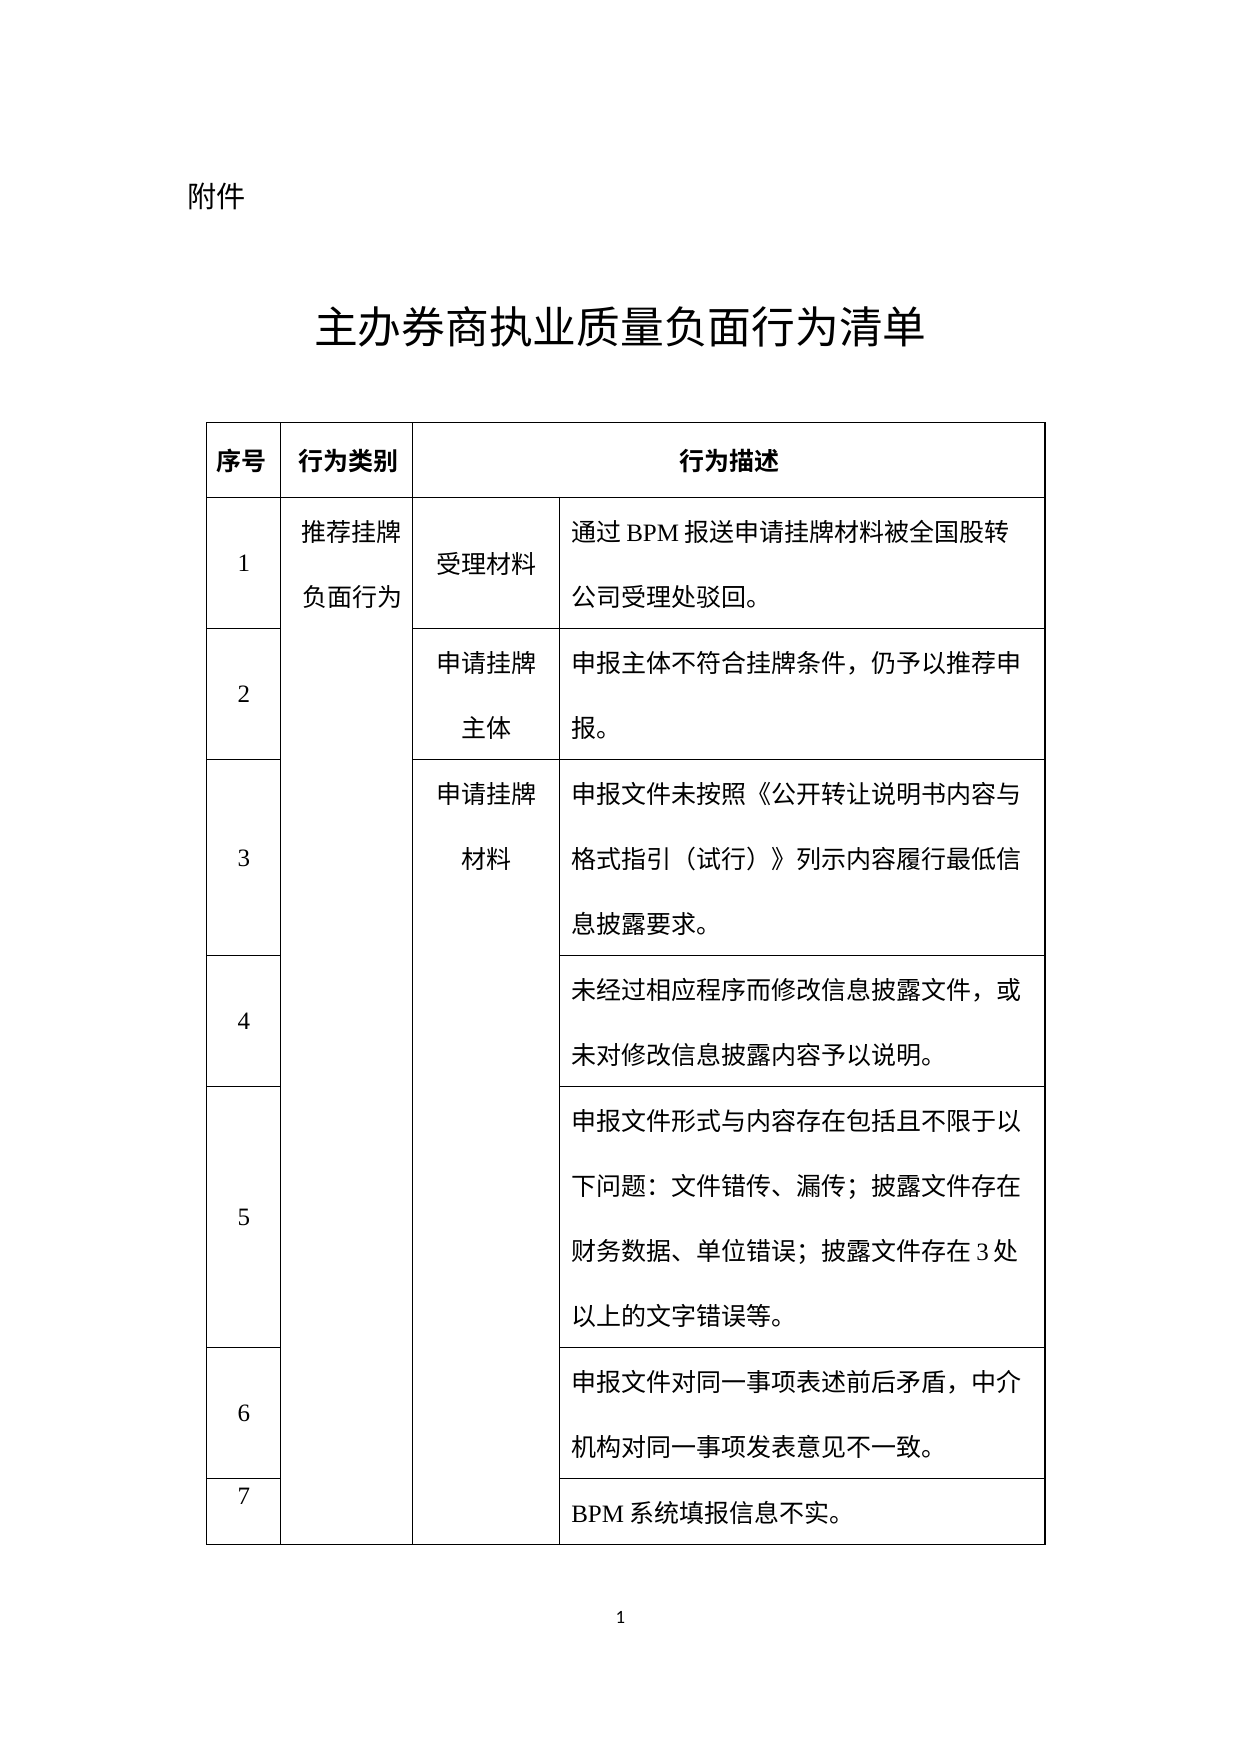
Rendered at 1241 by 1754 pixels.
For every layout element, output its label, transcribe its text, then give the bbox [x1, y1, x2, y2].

table_header 行为描述 [413, 423, 1044, 497]
text 附件 [187, 162, 1053, 227]
text 主办券商执业质量负面行为清单 [187, 292, 1053, 357]
table_cell 申请挂牌材料 [413, 760, 559, 1544]
table_cell 通过BPM报送申请挂牌材料被全国股转公司受理处驳回。 [560, 498, 1044, 628]
table_cell 7 [207, 1479, 280, 1544]
table_cell 2 [207, 629, 280, 759]
table_cell 申报文件未按照《公开转让说明书内容与格式指引（试行）》列示内容履行最低信息披露要求。 [560, 760, 1044, 955]
table_header 行为类别 [281, 423, 412, 497]
table_cell 6 [207, 1348, 280, 1478]
table_cell 3 [207, 760, 280, 955]
table_cell 4 [207, 956, 280, 1086]
table_cell 申报文件形式与内容存在包括且不限于以下问题：文件错传、漏传；披露文件存在财务数据、单位错误；披露文件存在3处以上的文字错误等。 [560, 1087, 1044, 1347]
table_cell 5 [207, 1087, 280, 1347]
table_cell 推荐挂牌负面行为 [281, 498, 412, 1544]
table_cell BPM系统填报信息不实。 [560, 1479, 1044, 1544]
table_cell 未经过相应程序而修改信息披露文件，或未对修改信息披露内容予以说明。 [560, 956, 1044, 1086]
table_cell 申报文件对同一事项表述前后矛盾，中介机构对同一事项发表意见不一致。 [560, 1348, 1044, 1478]
table_cell 受理材料 [413, 498, 559, 628]
table_cell 申请挂牌主体 [413, 629, 559, 759]
table_header 序号 [207, 423, 280, 497]
table_cell 1 [207, 498, 280, 628]
table_cell 申报主体不符合挂牌条件，仍予以推荐申报。 [560, 629, 1044, 759]
